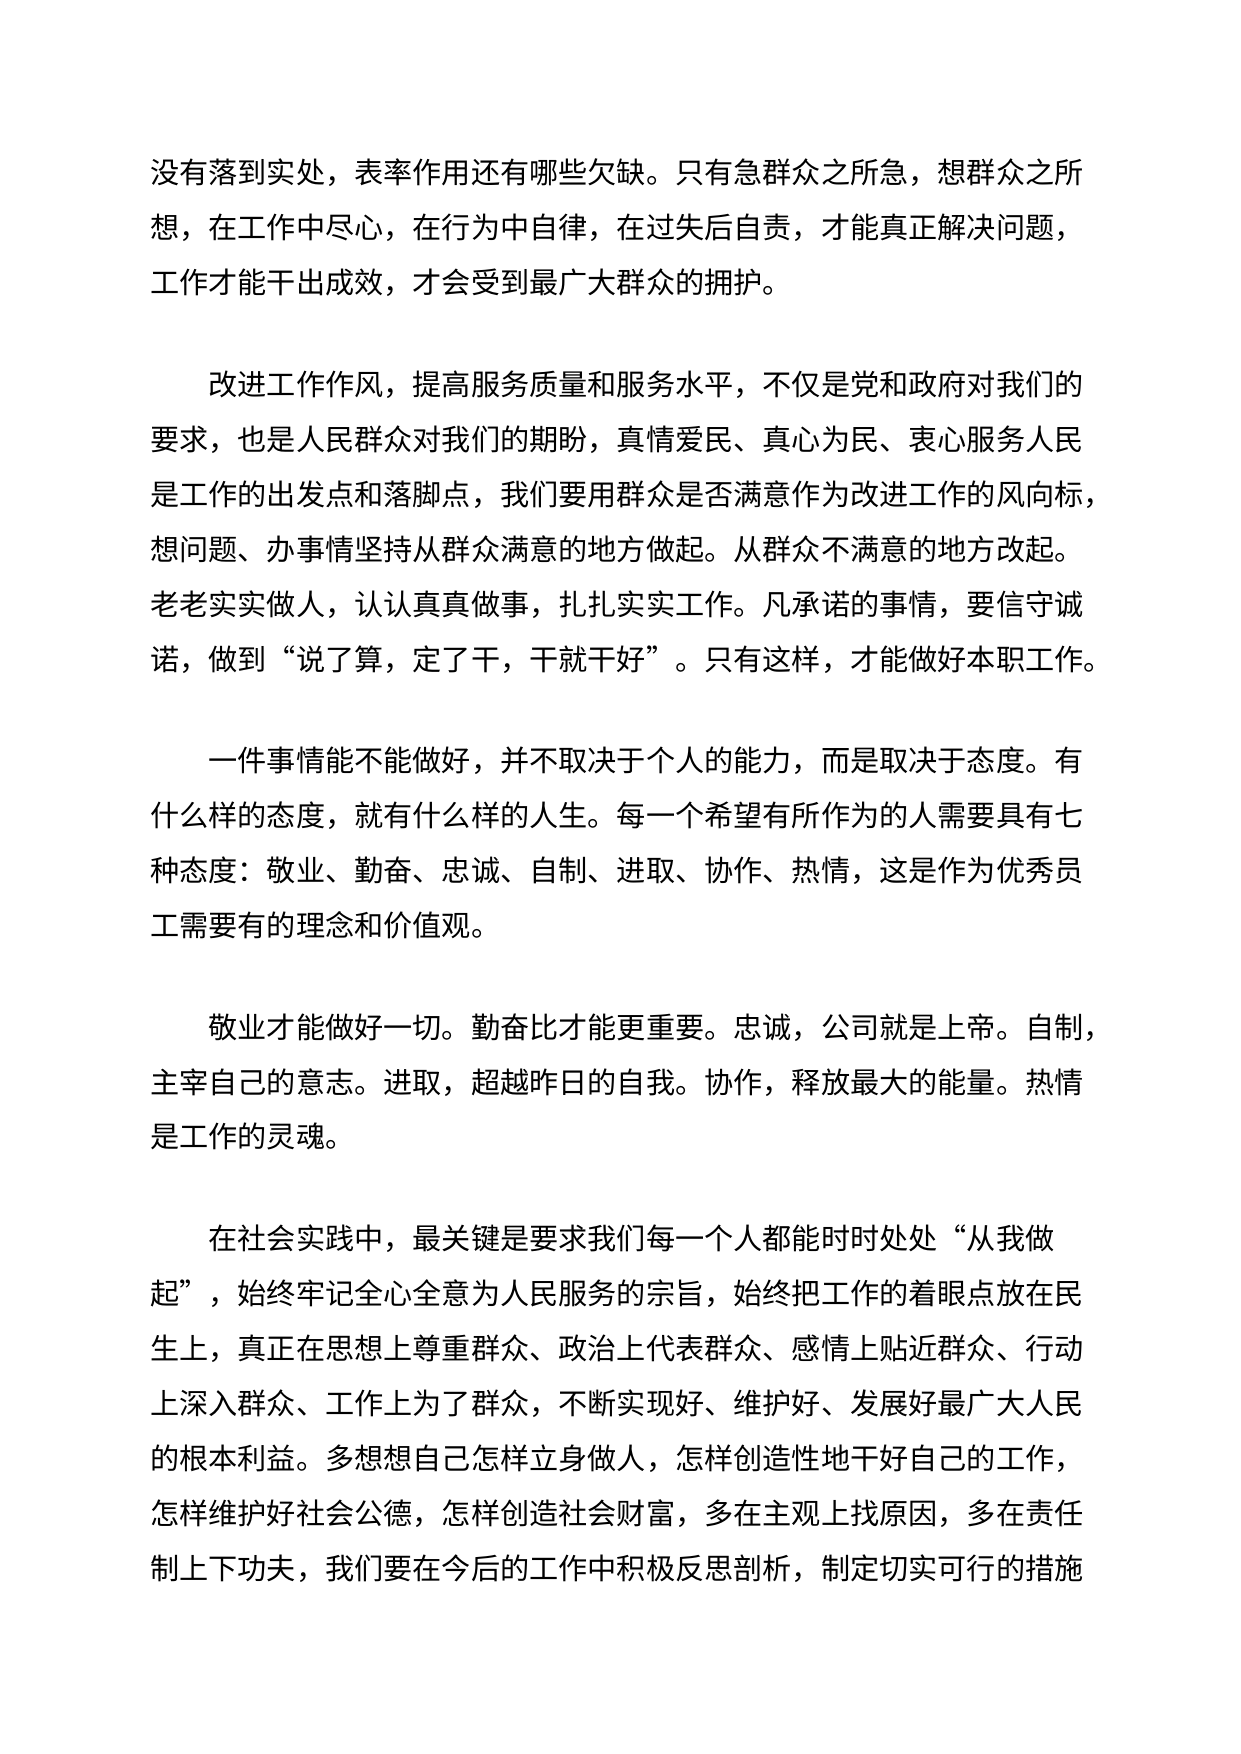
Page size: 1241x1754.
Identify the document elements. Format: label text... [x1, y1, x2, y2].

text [150, 1216, 1090, 1587]
text 一件事情能不能做好，并不取决于个人的能力，而是取决于态度。有什么样的态度，就有什么样的人生。每一个希望有所作为的人需要具有七种态度：敬业、勤奋、忠诚、自制、进取、协作、热情，这是作为优秀员工需要有的理念和价值观。 [150, 738, 1090, 945]
text 敬业才能做好一切。勤奋比才能更重要。忠诚，公司就是上帝。自制，主宰自己的意志。进取，超越昨日的自我。协作，释放最大的能量。热情是工作的灵魂。 [150, 1004, 1090, 1156]
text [150, 150, 1090, 302]
text 改进工作作风，提高服务质量和服务水平，不仅是党和政府对我们的要求，也是人民群众对我们的期盼，真情爱民、真心为民、衷心服务人民是工作的出发点和落脚点，我们要用群众是否满意作为改进工作的风向标，想问题、办事情坚持从群众满意的地方做起。从群众不满意的地方改起。老老实实做人，认认真真做事，扎扎实实工作。凡承诺的事情，要信守诚诺，做到“说了算，定了干，干就干好”。只有这样，才能做好本职工作。 [150, 362, 1090, 678]
